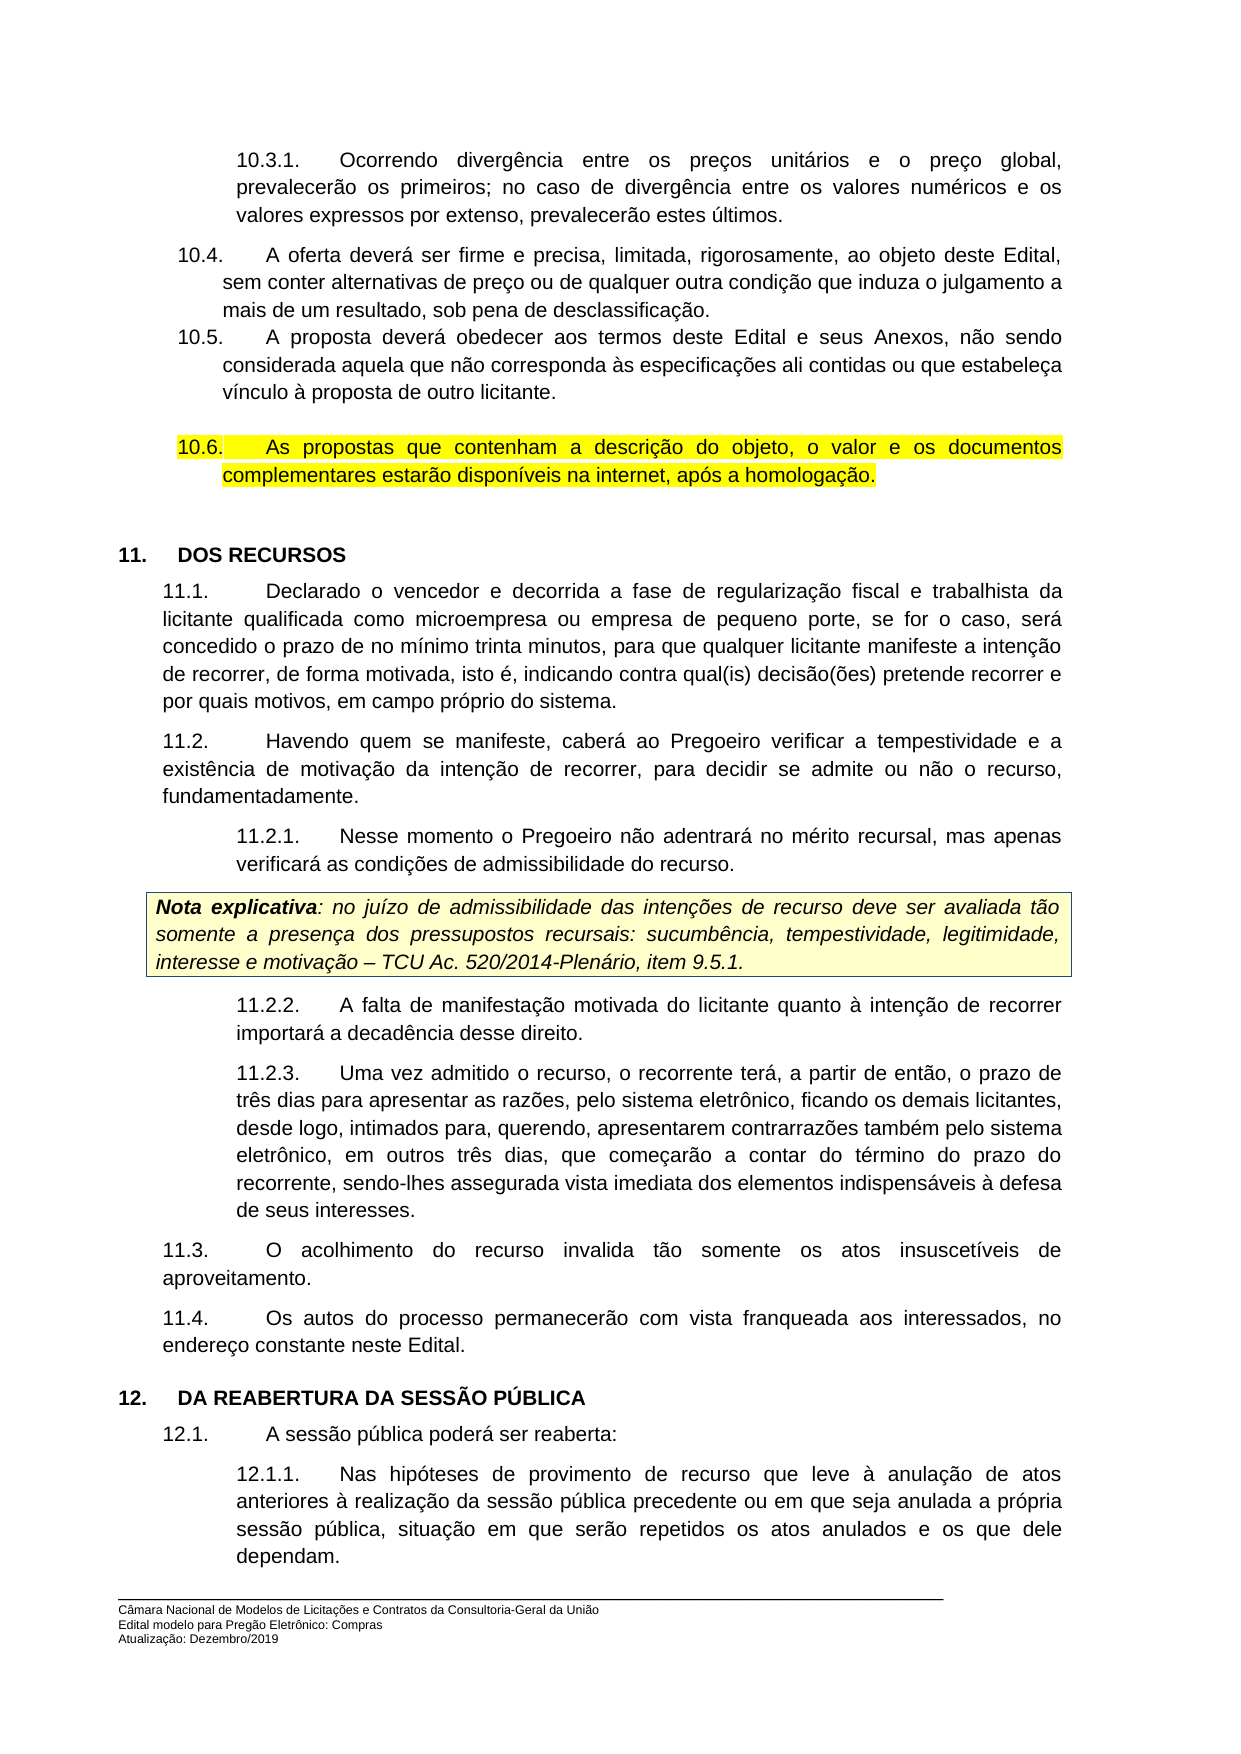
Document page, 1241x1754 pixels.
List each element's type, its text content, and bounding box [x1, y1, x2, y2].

text DA REABERTURA DA SESSÃO PÚBLICA [118, 1385, 1063, 1409]
list A falta de manifestação motivada do licitante quanto à intenção de recorrer importará a decadência desse direito. [236, 993, 1063, 1044]
list Declarado o vencedor e decorrida a fase de regularização fiscal e trabalhista da licitante qualificada como microempresa ou empresa de pequeno porte, se for o caso, será concedido o prazo de no mínimo trinta minutos, para que qualquer licitante manifeste a intenção de recorrer, de forma motivada, isto é, indicando contra qual(is) decisão(ões) pretende recorrer e por quais motivos, em campo próprio do sistema. [162, 579, 1063, 713]
list Os autos do processo permanecerão com vista franqueada aos interessados, no endereço constante neste Edital. [162, 1305, 1063, 1357]
list Nas hipóteses de provimento de recurso que leve à anulação de atos anteriores à realização da sessão pública precedente ou em que seja anulada a própria sessão pública, situação em que serão repetidos os atos anulados e os que dele dependam. [236, 1462, 1063, 1568]
list A oferta deverá ser firme e precisa, limitada, rigorosamente, ao objeto deste Edital, sem conter alternativas de preço ou de qualquer outra condição que induza o julgamento a mais de um resultado, sob pena de desclassificação. [177, 243, 1063, 322]
list A sessão pública poderá ser reaberta: [162, 1422, 1063, 1446]
list Nesse momento o Pregoeiro não adentrará no mérito recursal, mas apenas verificará as condições de admissibilidade do recurso. [236, 824, 1063, 876]
list O acolhimento do recurso invalida tão somente os atos insuscetíveis de aproveitamento. [162, 1238, 1063, 1289]
list A proposta deverá obedecer aos termos deste Edital e seus Anexos, não sendo considerada aquela que não corresponda às especificações ali contidas ou que estabeleça vínculo à proposta de outro licitante. [177, 325, 1063, 404]
list As propostas que contenham a descrição do objeto, o valor e os documentos complementares estarão disponíveis na internet, após a homologação. [177, 435, 1063, 487]
text Nota explicativa: no juízo de admissibilidade das intenções de recurso deve ser avaliada tão somente a presença dos pressupostos recursais: sucumbência, tempestividade, legitimidade, interesse e motivação – TCU Ac. 520/2014-Plenário, item 9.5.1. [147, 893, 1071, 976]
text DOS RECURSOS [118, 543, 1063, 567]
list Ocorrendo divergência entre os preços unitários e o preço global, prevalecerão os primeiros; no caso de divergência entre os valores numéricos e os valores expressos por extenso, prevalecerão estes últimos. [236, 148, 1063, 227]
list Uma vez admitido o recurso, o recorrente terá, a partir de então, o prazo de três dias para apresentar as razões, pelo sistema eletrônico, ficando os demais licitantes, desde logo, intimados para, querendo, apresentarem contrarrazões também pelo sistema eletrônico, em outros três dias, que começarão a contar do término do prazo do recorrente, sendo-lhes assegurada vista imediata dos elementos indispensáveis à defesa de seus interesses. [236, 1060, 1063, 1222]
list Havendo quem se manifeste, caberá ao Pregoeiro verificar a tempestividade e a existência de motivação da intenção de recorrer, para decidir se admite ou não o recurso, fundamentadamente. [162, 729, 1063, 808]
